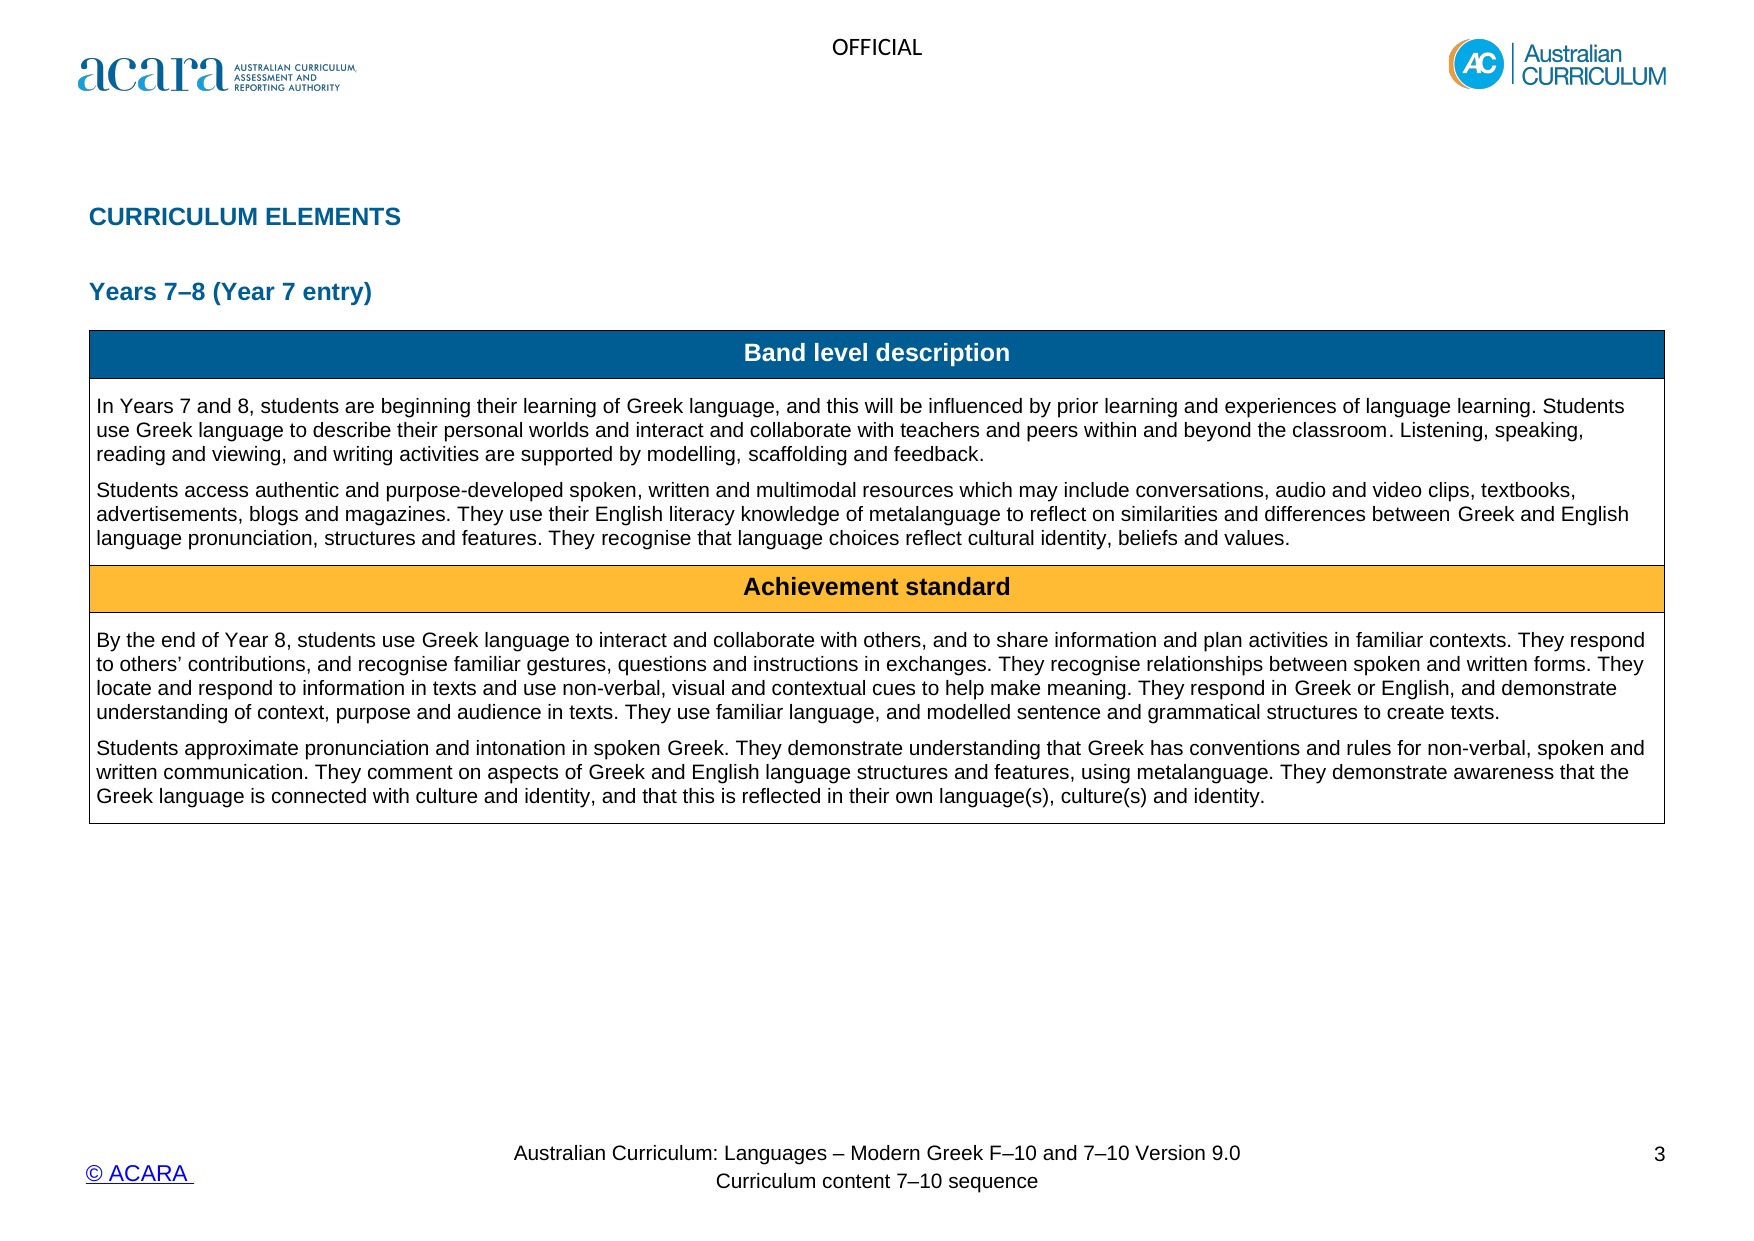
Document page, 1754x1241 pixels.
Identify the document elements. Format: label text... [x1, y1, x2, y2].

subtitle Years 7–8 (Year 7 entry) [89, 277, 1665, 305]
table_header Band level description [90, 331, 1664, 378]
picture [1487, 39, 1666, 89]
table_cell In Years 7 and 8, students are beginning their learning of Greek language, and this will be influenced by prior learning and experiences of language learning. Students use Greek language to describe their personal worlds and interact and collaborate with teachers and peers within and beyond the classroom. Listening, speaking, reading and viewing, and writing activities are supported by modelling, scaffolding and feedback. Students access authentic and purpose-developed spoken, written and multimodal resources which may include conversations, audio and video clips, textbooks, advertisements, blogs and magazines. They use their English literacy knowledge of metalanguage to reflect on similarities and differences between Greek and English language pronunciation, structures and features. They recognise that language choices reflect cultural identity, beliefs and values. [90, 379, 1664, 565]
table_cell By the end of Year 8, students use Greek language to interact and collaborate with others, and to share information and plan activities in familiar contexts. They respond to others’ contributions, and recognise familiar gestures, questions and instructions in exchanges. They recognise relationships between spoken and written forms. They locate and respond to information in texts and use non-verbal, visual and contextual cues to help make meaning. They respond in Greek or English, and demonstrate understanding of context, purpose and audience in texts. They use familiar language, and modelled sentence and grammatical structures to create texts. Students approximate pronunciation and intonation in spoken Greek. They demonstrate understanding that Greek has conventions and rules for non-verbal, spoken and written communication. They comment on aspects of Greek and English language structures and features, using metalanguage. They demonstrate awareness that the Greek language is connected with culture and identity, and that this is reflected in their own language(s), culture(s) and identity. [90, 613, 1664, 823]
picture [78, 58, 357, 91]
subtitle CURRICULUM ELEMENTS [89, 202, 1665, 231]
picture [1448, 39, 1471, 89]
picture [1464, 53, 1495, 73]
table_cell Achievement standard [90, 566, 1664, 612]
